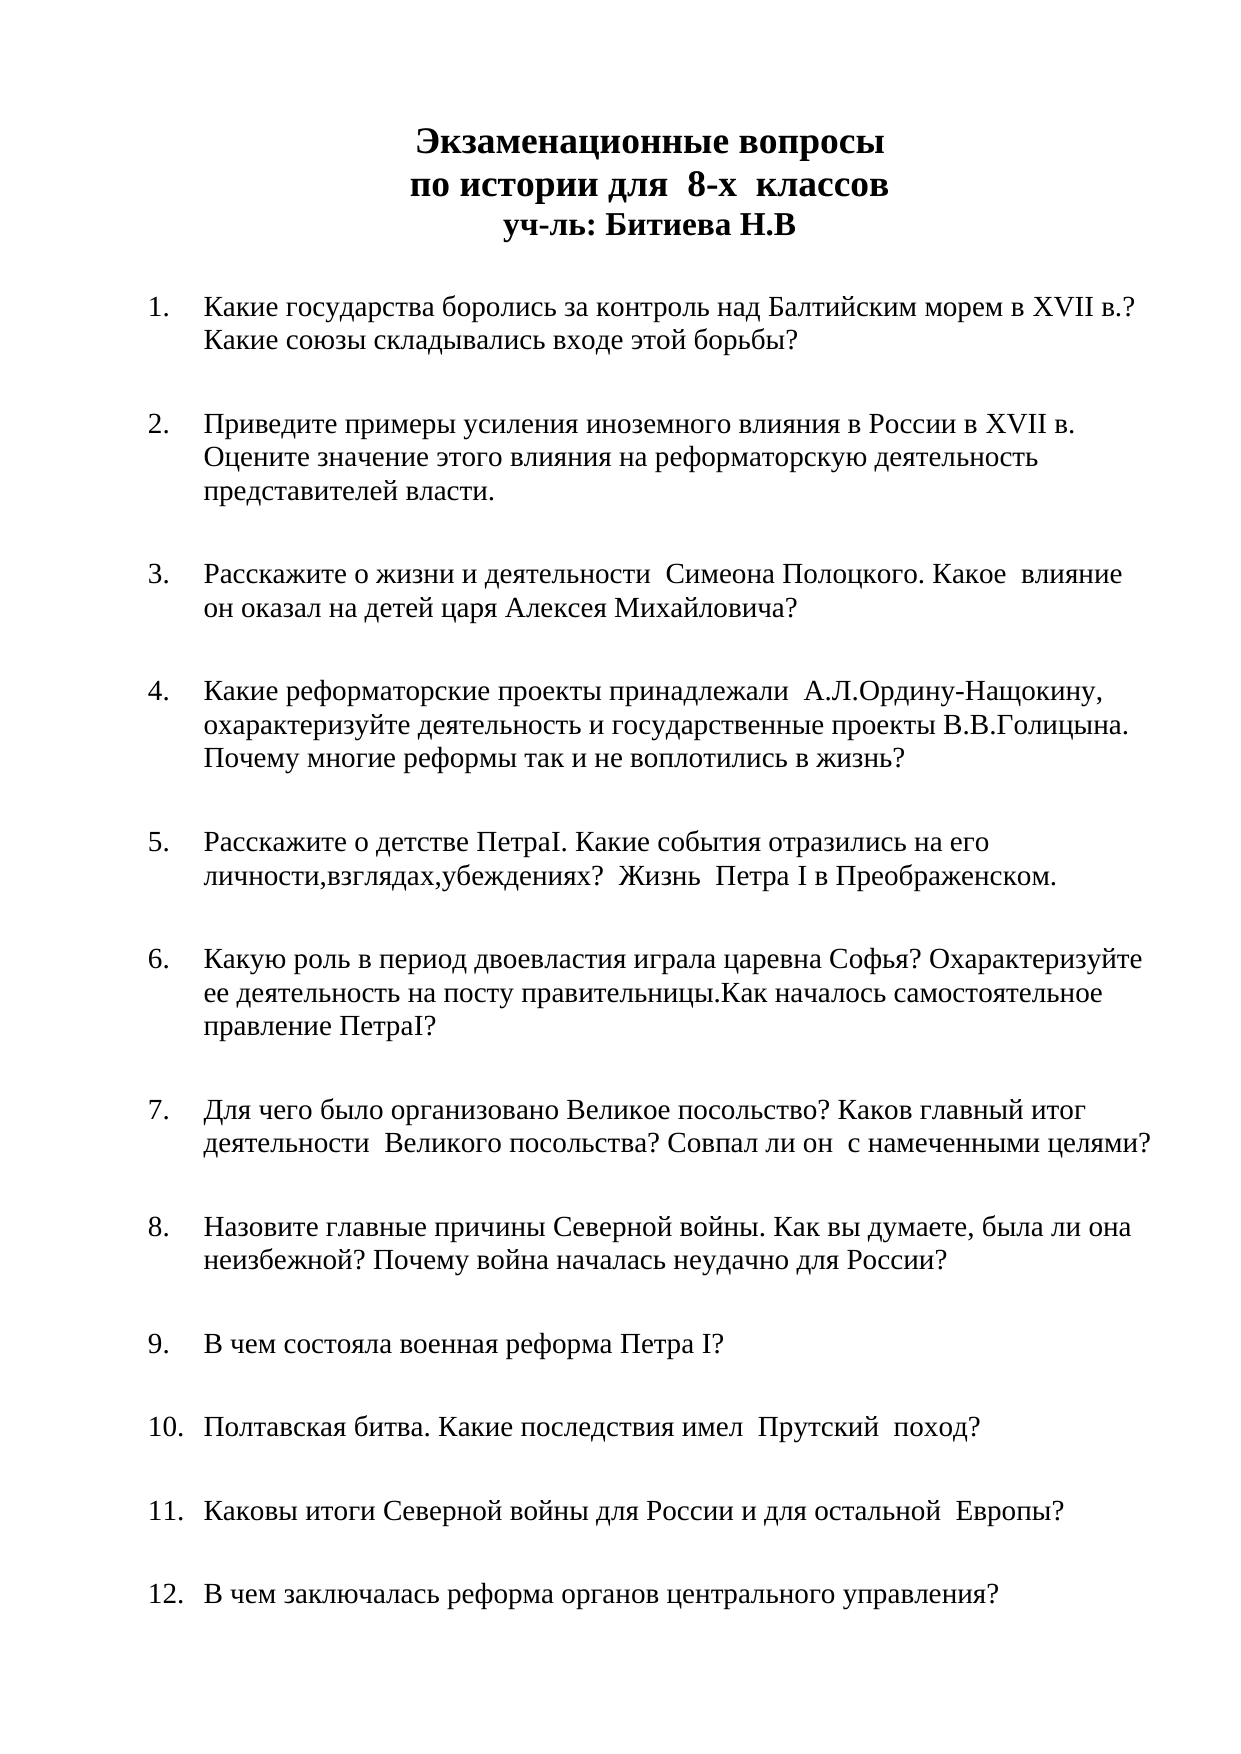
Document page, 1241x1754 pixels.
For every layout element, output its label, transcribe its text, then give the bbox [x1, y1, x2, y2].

table_cell [136, 1397, 192, 1481]
table_cell [136, 661, 192, 812]
table_cell В чем состояла военная реформа Петра I? [192, 1314, 1167, 1397]
table_cell [136, 1196, 192, 1313]
table_cell Каковы итоги Северной войны для России и для остальной Европы? [192, 1481, 1167, 1564]
table_cell [136, 393, 192, 544]
table_cell [136, 1481, 192, 1564]
table_cell Расскажите о жизни и деятельности Симеона Полоцкого. Какое влияние он оказал на детей царя Алексея Михайловича? [192, 544, 1167, 661]
table_cell [136, 1564, 192, 1648]
table_header [136, 276, 192, 393]
table_cell Какую роль в период двоевластия играла царевна Софья? Охарактеризуйте ее деятельность на посту правительницы.Как началось самостоятельное правление ПетраI? [192, 929, 1167, 1079]
table_cell Для чего было организовано Великое посольство? Каков главный итог деятельности Великого посольства? Совпал ли он с намеченными целями? [192, 1079, 1167, 1196]
table_cell [136, 812, 192, 929]
table_cell [136, 1314, 192, 1397]
table_cell [136, 929, 192, 1079]
table_cell [136, 544, 192, 661]
table_header Какие государства боролись за контроль над Балтийским морем в XVII в.?Какие союзы складывались входе этой борьбы? [192, 276, 1167, 393]
table_cell В чем заключалась реформа органов центрального управления? [192, 1564, 1167, 1648]
table_cell Полтавская битва. Какие последствия имел Прутский поход? [192, 1397, 1167, 1481]
table_cell Расскажите о детстве ПетраI. Какие события отразились на его личности,взглядах,убеждениях? Жизнь Петра I в Преображенском. [192, 812, 1167, 929]
table_cell Приведите примеры усиления иноземного влияния в России в XVII в. Оцените значение этого влияния на реформаторскую деятельность представителей власти. [192, 393, 1167, 544]
table_cell [136, 1079, 192, 1196]
table_cell Какие реформаторские проекты принадлежали А.Л.Ордину-Нащокину, охарактеризуйте деятельность и государственные проекты В.В.Голицына. Почему многие реформы так и не воплотились в жизнь? [192, 661, 1167, 812]
text уч-ль: Битиева Н.В [148, 204, 1152, 243]
table_cell Назовите главные причины Северной войны. Как вы думаете, была ли она неизбежной? Почему война началась неудачно для России? [192, 1196, 1167, 1313]
text Экзаменационные вопросы по истории для 8-х классов [148, 118, 1152, 204]
